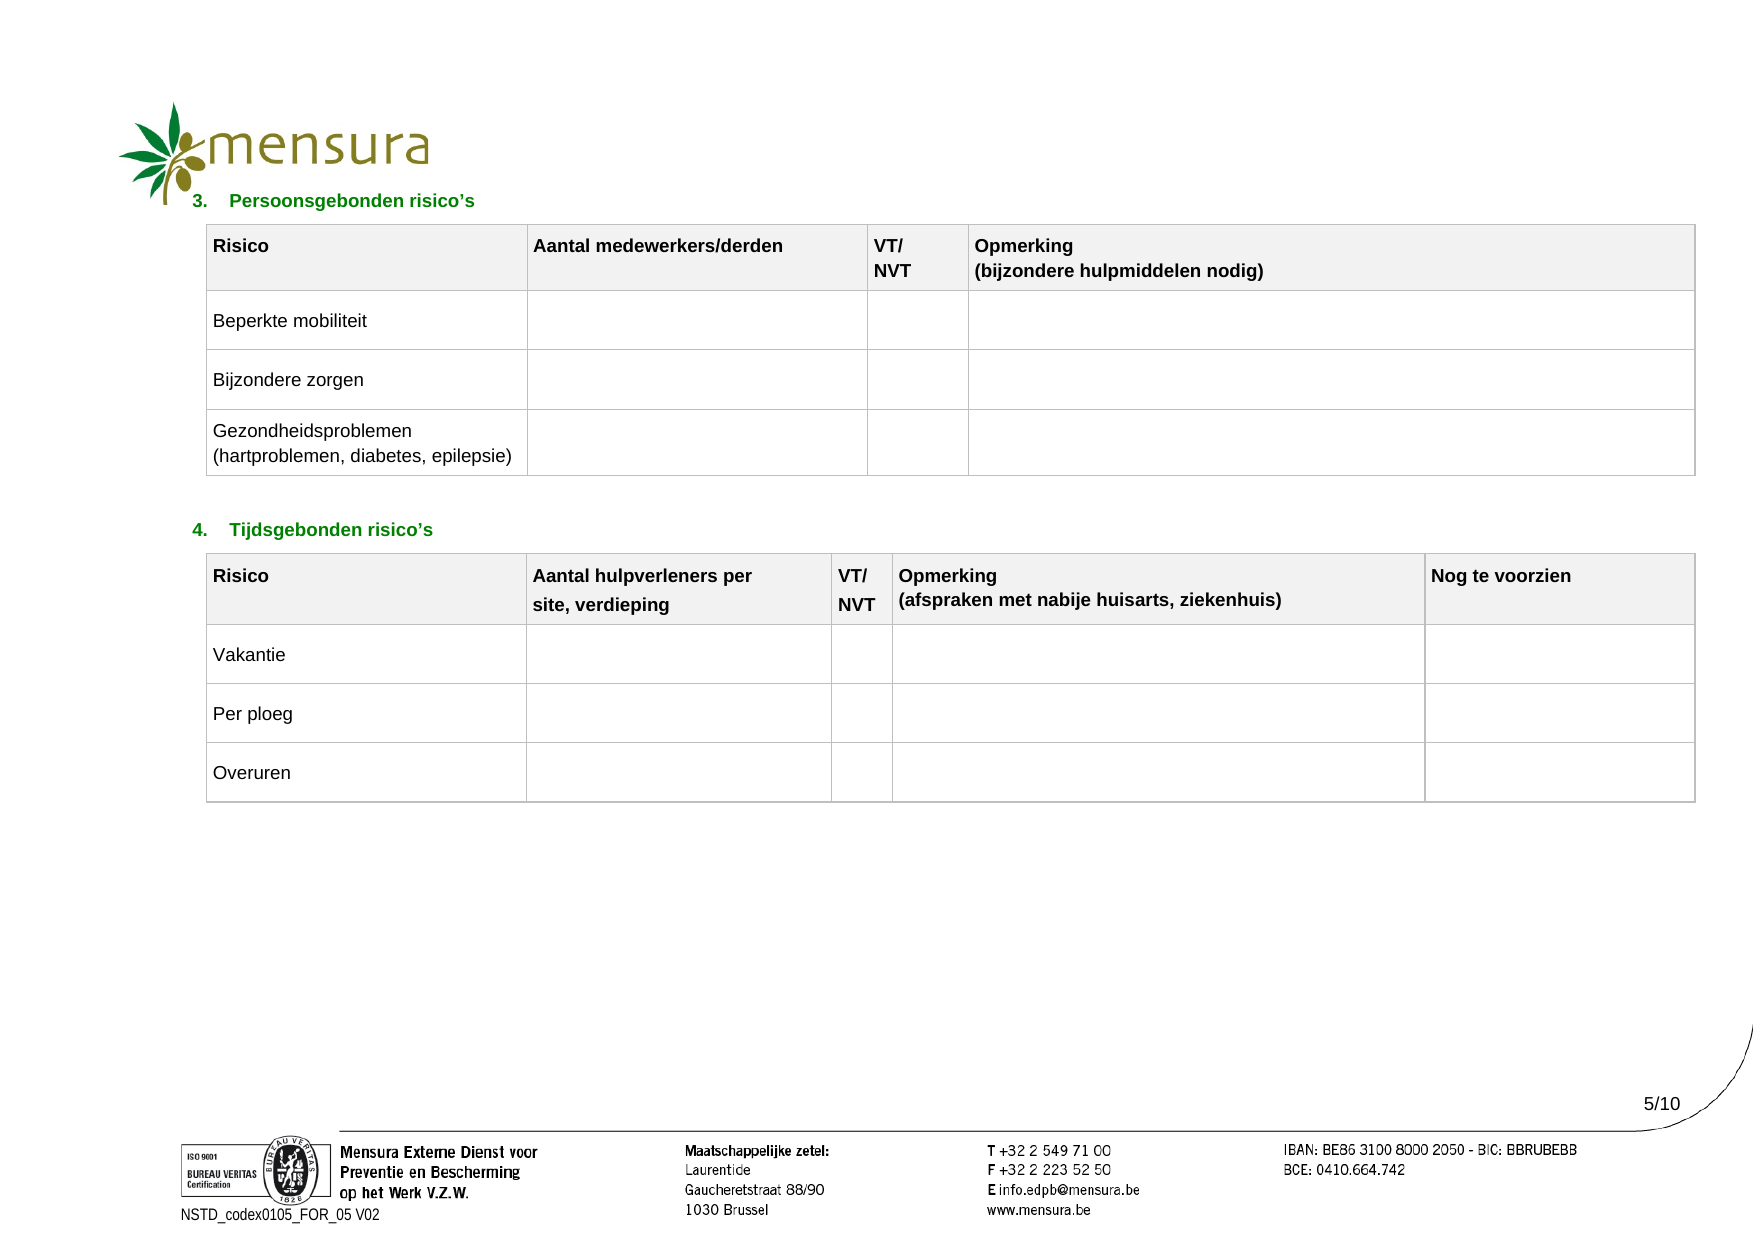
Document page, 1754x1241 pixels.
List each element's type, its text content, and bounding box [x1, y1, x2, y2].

list Persoonsgebonden risico’s [192, 189, 1680, 211]
table_cell [1426, 625, 1694, 683]
table_header VT/ NVT [868, 225, 968, 290]
table_header Opmerking (bijzondere hulpmiddelen nodig) [969, 225, 1694, 290]
table_cell [832, 743, 892, 801]
table_cell [528, 410, 867, 475]
table_cell [528, 291, 867, 349]
table_cell [832, 684, 892, 742]
table_header Risico [207, 225, 527, 290]
table_cell [969, 410, 1694, 475]
table_cell Overuren [207, 743, 526, 801]
table_cell Per ploeg [207, 684, 526, 742]
table_cell [893, 684, 1424, 742]
table_header Opmerking (afspraken met nabije huisarts, ziekenhuis) [893, 554, 1424, 624]
table_cell [868, 291, 968, 349]
table_cell Beperkte mobiliteit [207, 291, 527, 349]
table_header Nog te voorzien [1426, 554, 1694, 624]
table_cell [969, 350, 1694, 408]
picture [172, 1011, 1753, 1218]
table_cell Gezondheidsproblemen (hartproblemen, diabetes, epilepsie) [207, 410, 527, 475]
list Tijdsgebonden risico’s [192, 519, 1680, 541]
table_cell [527, 625, 831, 683]
table_cell [969, 291, 1694, 349]
table_header VT/ NVT [832, 554, 892, 624]
table_cell [1426, 684, 1694, 742]
table_header Aantal hulpverleners per site, verdieping [527, 554, 831, 624]
table_header Aantal medewerkers/derden [528, 225, 867, 290]
table_cell Vakantie [207, 625, 526, 683]
table_cell [832, 625, 892, 683]
table_cell [868, 410, 968, 475]
picture [118, 101, 429, 205]
table_cell [527, 743, 831, 801]
table_cell Bijzondere zorgen [207, 350, 527, 408]
table_header Risico [207, 554, 526, 624]
table_cell [893, 743, 1424, 801]
table_cell [868, 350, 968, 408]
table_cell [528, 350, 867, 408]
table_cell [893, 625, 1424, 683]
table_cell [1426, 743, 1694, 801]
table_cell [527, 684, 831, 742]
